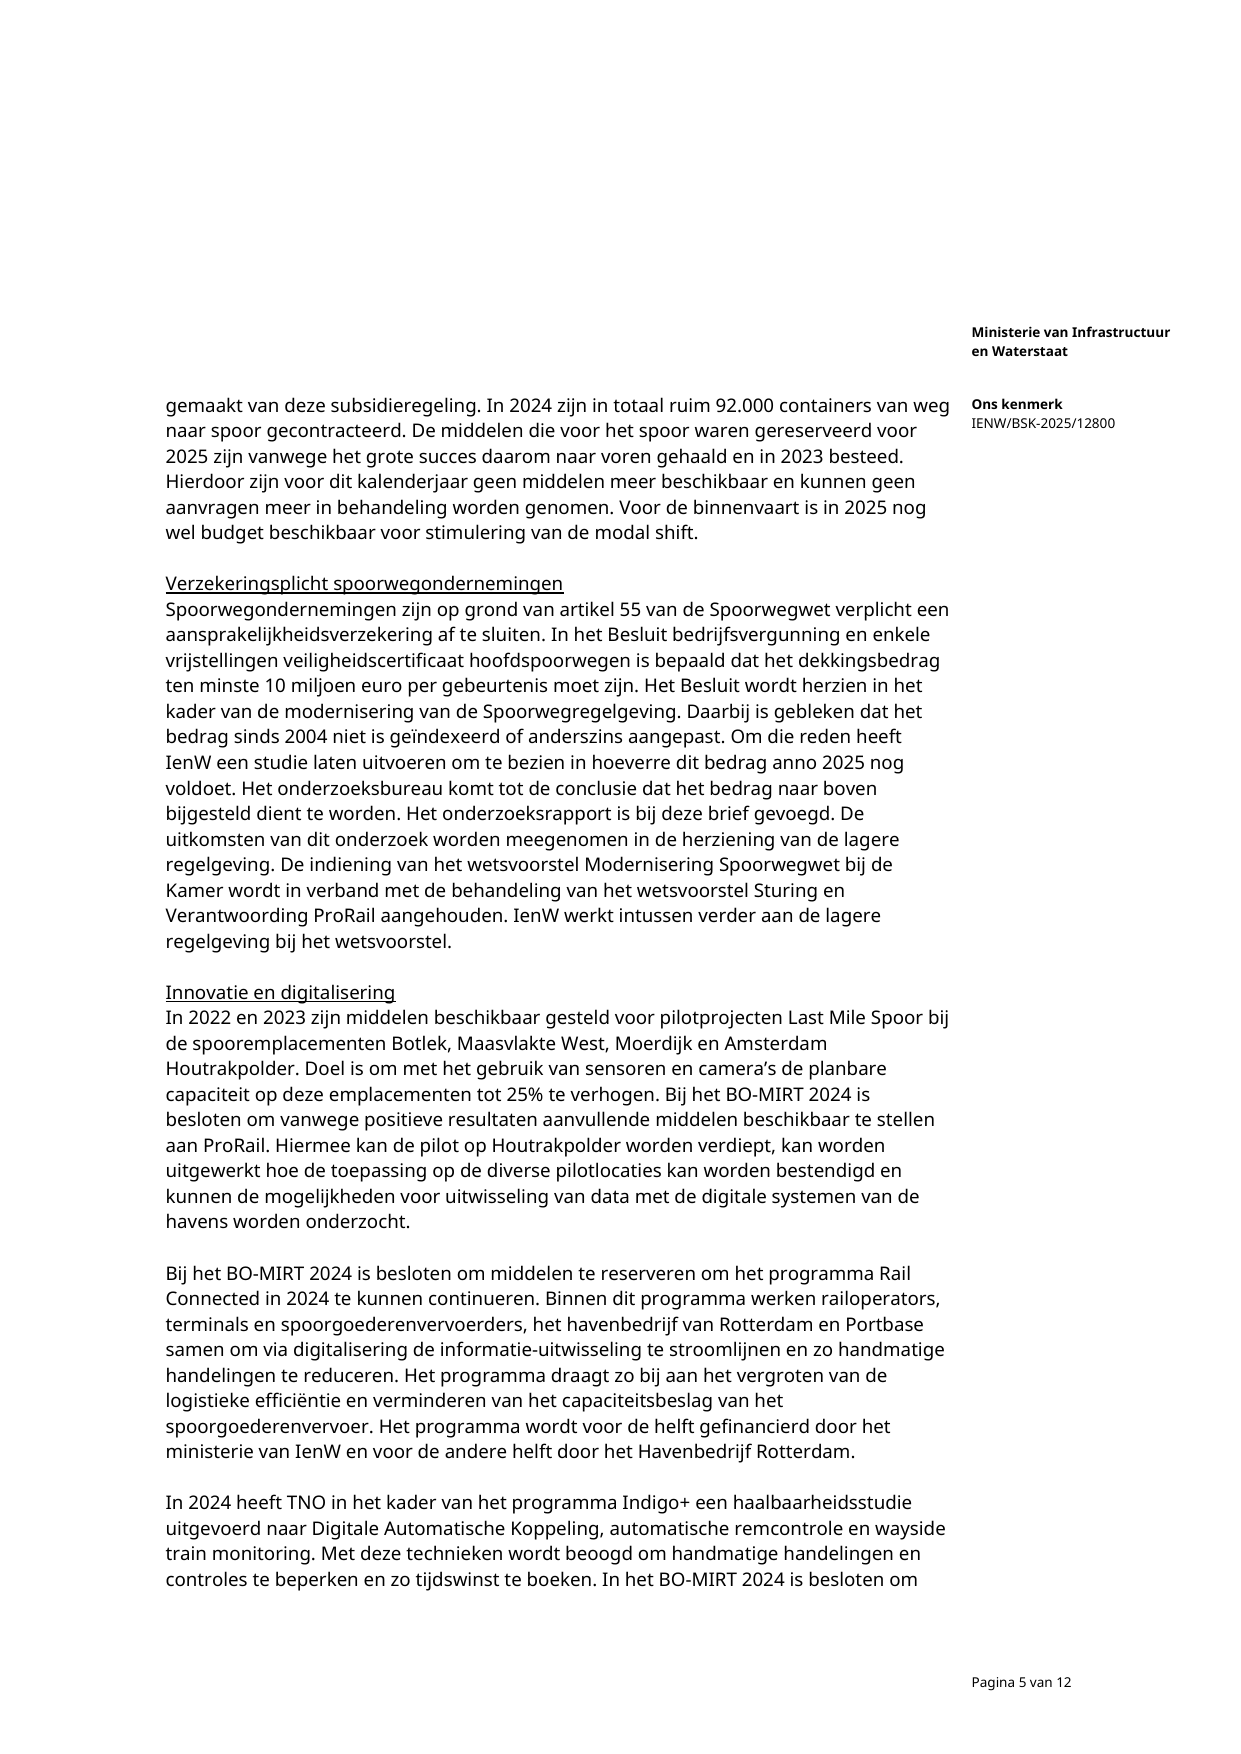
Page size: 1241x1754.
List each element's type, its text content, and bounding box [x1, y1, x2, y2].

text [165, 1489, 951, 1592]
text Verzekeringsplicht spoorwegondernemingen [165, 571, 951, 596]
text In 2022 en 2023 zijn middelen beschikbaar gesteld voor pilotprojecten Last Mile Spoor bij de spooremplacementen Botlek, Maasvlakte West, Moerdijk en Amsterdam Houtrakpolder. Doel is om met het gebruik van sensoren en camera’s de planbare capaciteit op deze emplacementen tot 25% te verhogen. Bij het BO-MIRT 2024 is besloten om vanwege positieve resultaten aanvullende middelen beschikbaar te stellen aan ProRail. Hiermee kan de pilot op Houtrakpolder worden verdiept, kan worden uitgewerkt hoe de toepassing op de diverse pilotlocaties kan worden bestendigd en kunnen de mogelijkheden voor uitwisseling van data met de digitale systemen van de havens worden onderzocht. [165, 1004, 951, 1234]
text Innovatie en digitalisering [165, 979, 951, 1004]
text Spoorwegondernemingen zijn op grond van artikel 55 van de Spoorwegwet verplicht een aansprakelijkheidsverzekering af te sluiten. In het Besluit bedrijfsvergunning en enkele vrijstellingen veiligheidscertificaat hoofdspoorwegen is bepaald dat het dekkingsbedrag ten minste 10 miljoen euro per gebeurtenis moet zijn. Het Besluit wordt herzien in het kader van de modernisering van de Spoorwegregelgeving. Daarbij is gebleken dat het bedrag sinds 2004 niet is geïndexeerd of anderszins aangepast. Om die reden heeft IenW een studie laten uitvoeren om te bezien in hoeverre dit bedrag anno 2025 nog voldoet. Het onderzoeksbureau komt tot de conclusie dat het bedrag naar boven bijgesteld dient te worden. Het onderzoeksrapport is bij deze brief gevoegd. De uitkomsten van dit onderzoek worden meegenomen in de herziening van de lagere regelgeving. De indiening van het wetsvoorstel Modernisering Spoorwegwet bij de Kamer wordt in verband met de behandeling van het wetsvoorstel Sturing en Verantwoording ProRail aangehouden. IenW werkt intussen verder aan de lagere regelgeving bij het wetsvoorstel. [165, 596, 951, 953]
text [165, 392, 951, 545]
text Bij het BO-MIRT 2024 is besloten om middelen te reserveren om het programma Rail Connected in 2024 te kunnen continueren. Binnen dit programma werken railoperators, terminals en spoorgoederenvervoerders, het havenbedrijf van Rotterdam en Portbase samen om via digitalisering de informatie-uitwisseling te stroomlijnen en zo handmatige handelingen te reduceren. Het programma draagt zo bij aan het vergroten van de logistieke efficiëntie en verminderen van het capaciteitsbeslag van het spoorgoederenvervoer. Het programma wordt voor de helft gefinancierd door het ministerie van IenW en voor de andere helft door het Havenbedrijf Rotterdam. [165, 1260, 951, 1464]
